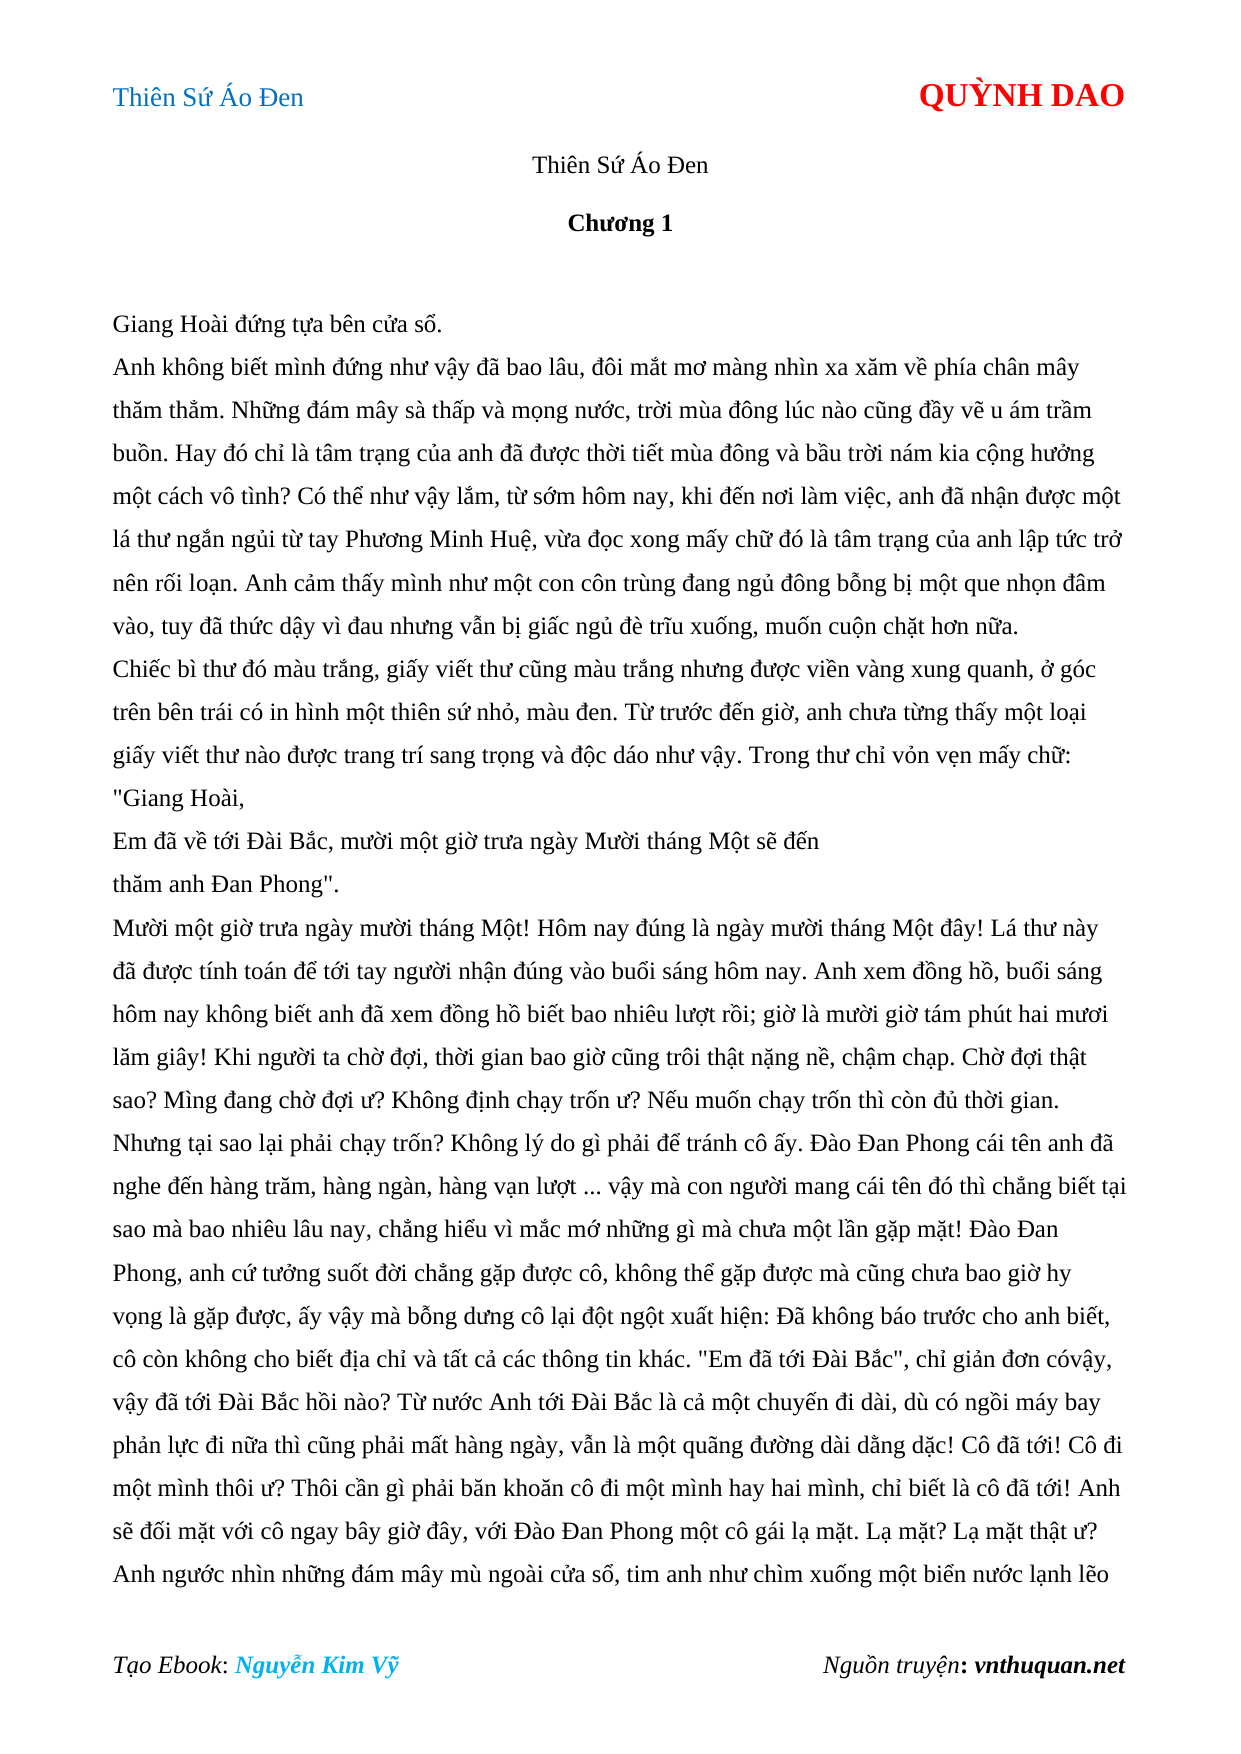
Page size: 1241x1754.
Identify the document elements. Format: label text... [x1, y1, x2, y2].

text Thiên Sứ Áo Đen [112, 150, 1128, 179]
text Chương 1 [112, 208, 1128, 237]
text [112, 266, 1128, 1588]
